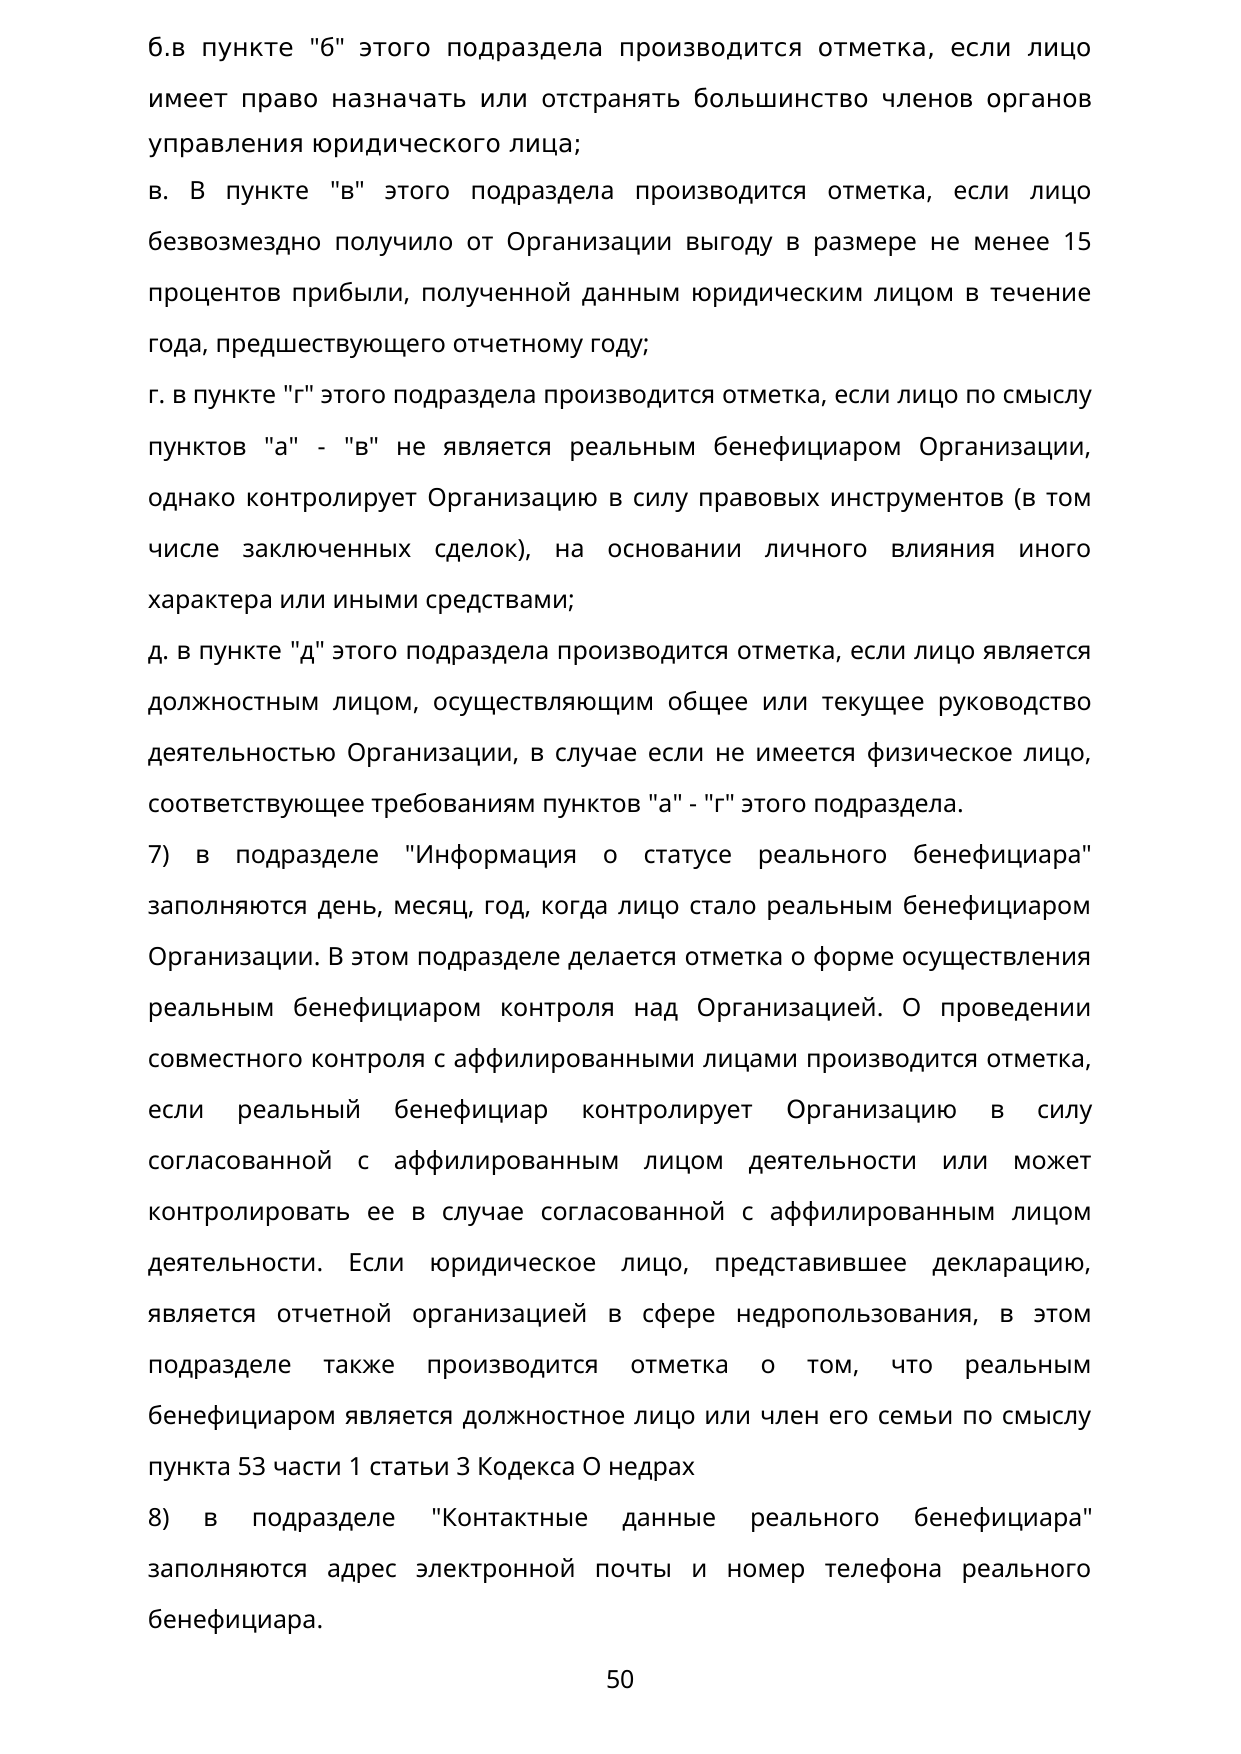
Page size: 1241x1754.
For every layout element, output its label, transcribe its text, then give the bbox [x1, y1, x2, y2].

text в. В пункте "в" этого подраздела производится отметка, если лицо безвозмездно получило от Организации выгоду в размере не менее 15 процентов прибыли, полученной данным юридическим лицом в течение года, предшествующего отчетному году; [148, 173, 1092, 360]
text 8) в подразделе "Контактные данные реального бенефициара" заполняются адрес электронной почты и номер телефона реального бенефициара. [148, 1500, 1092, 1636]
text б.в пункте "б" этого подраздела производится отметка, если лицо имеет право назначать или отстранять большинство членов органов управления юридического лица; [148, 29, 1092, 158]
text д. в пункте "д" этого подраздела производится отметка, если лицо является должностным лицом, осуществляющим общее или текущее руководство деятельностью Организации, в случае если не имеется физическое лицо, соответствующее требованиям пунктов "а" - "г" этого подраздела. [148, 632, 1092, 819]
text г. в пункте "г" этого подраздела производится отметка, если лицо по смыслу пунктов "а" - "в" не является реальным бенефициаром Организации, однако контролирует Организацию в силу правовых инструментов (в том числе заключенных сделок), на основании личного влияния иного характера или иными средствами; [148, 377, 1092, 615]
text 7) в подразделе "Информация о статусе реального бенефициара" заполняются день, месяц, год, когда лицо стало реальным бенефициаром Организации. В этом подразделе делается отметка о форме осуществления реальным бенефициаром контроля над Организацией. О проведении совместного контроля с аффилированными лицами производится отметка, если реальный бенефициар контролирует Օрганизацию в силу согласованной с аффилированным лицом деятельности или может контролировать ее в случае согласованной с аффилированным лицом деятельности. Если юридическое лицо, представившее декларацию, является отчетной организацией в сфере недропользования, в этом подразделе также производится отметка о том, что реальным бенефициаром является должностное лицо или член его семьи по смыслу пункта 53 части 1 статьи 3 Кодекса О недрах [148, 837, 1092, 1483]
